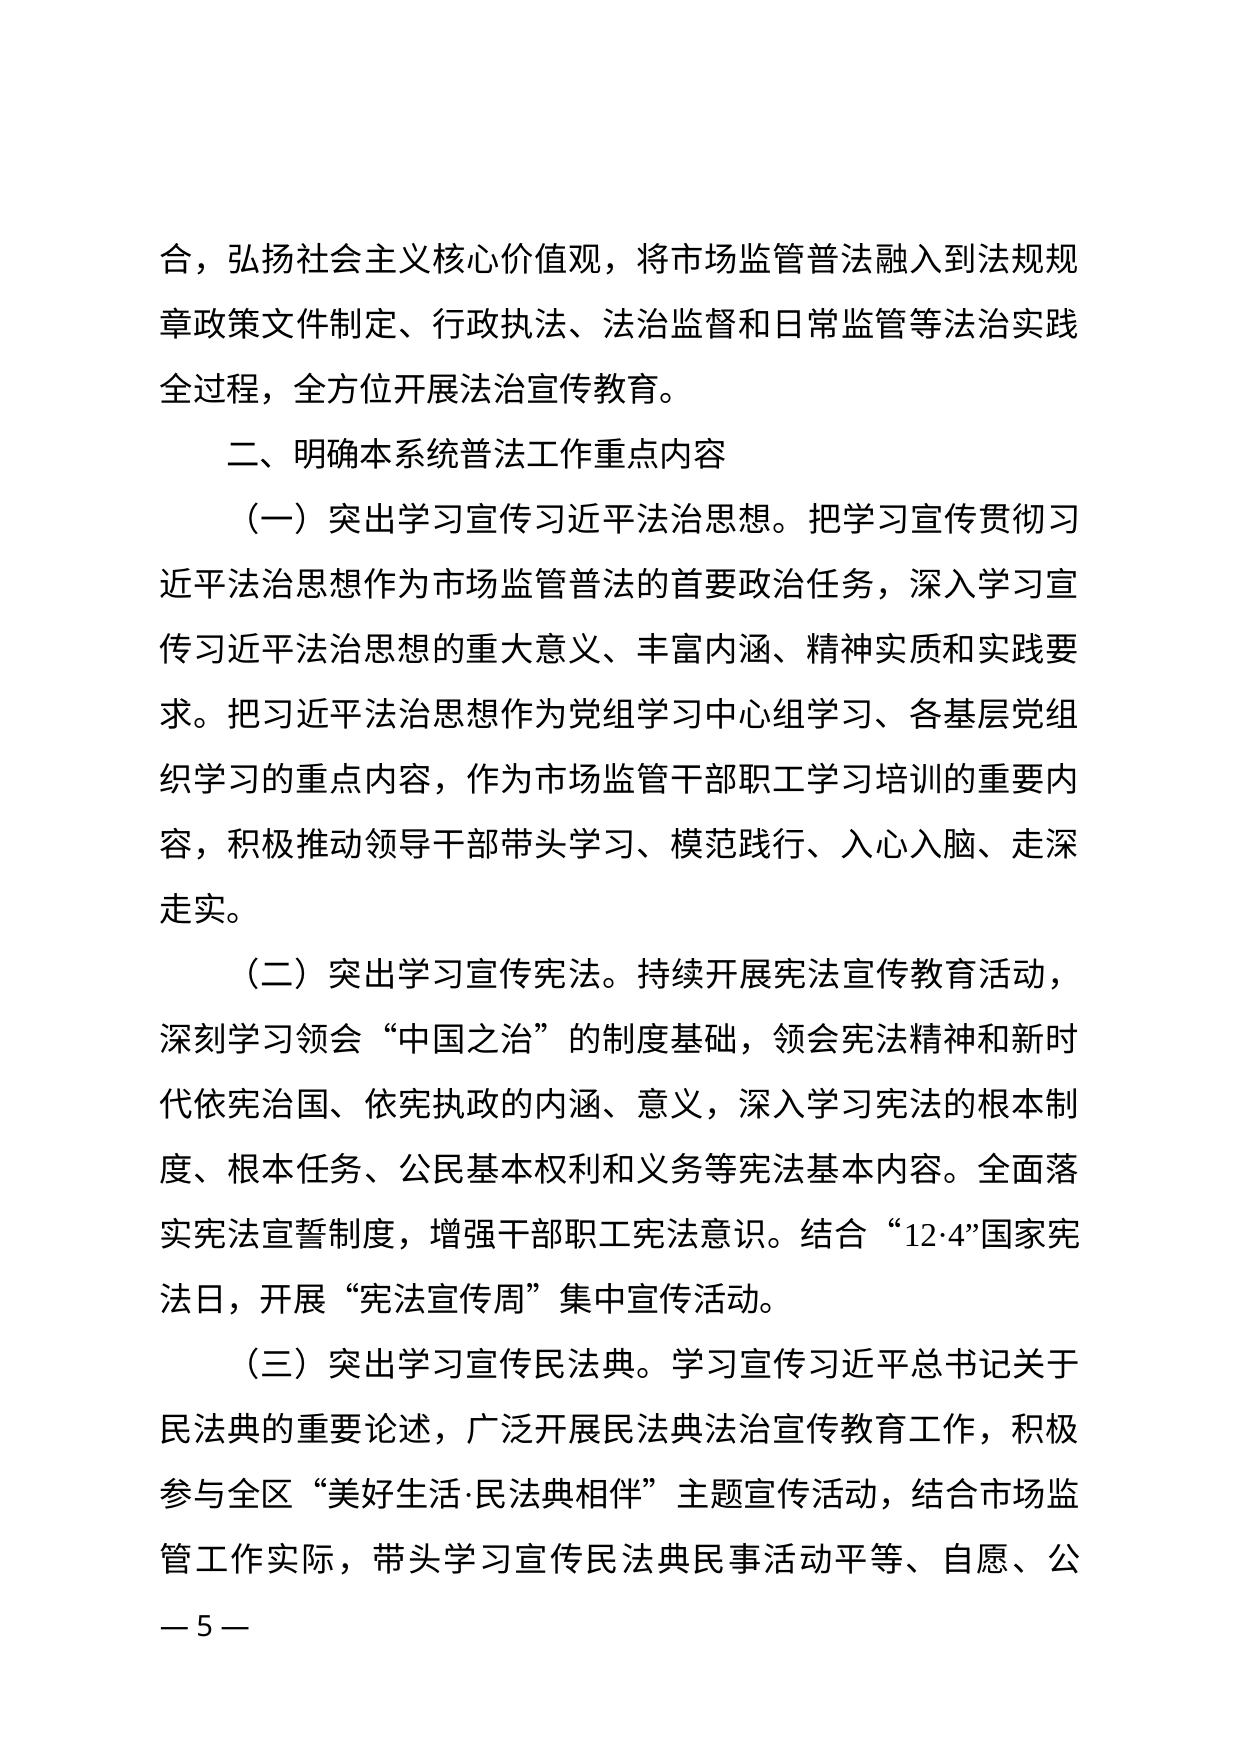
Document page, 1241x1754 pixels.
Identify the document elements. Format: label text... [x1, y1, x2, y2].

text 二、明确本系统普法工作重点内容 [159, 419, 1081, 484]
text （二）突出学习宣传宪法。持续开展宪法宣传教育活动，深刻学习领会“中国之治”的制度基础，领会宪法精神和新时代依宪治国、依宪执政的内涵、意义，深入学习宪法的根本制度、根本任务、公民基本权利和义务等宪法基本内容。全面落实宪法宣誓制度，增强干部职工宪法意识。结合“12·4”国家宪法日，开展“宪法宣传周”集中宣传活动。 [159, 939, 1081, 1329]
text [159, 1329, 1081, 1589]
text （一）突出学习宣传习近平法治思想。把学习宣传贯彻习近平法治思想作为市场监管普法的首要政治任务，深入学习宣传习近平法治思想的重大意义、丰富内涵、精神实质和实践要求。把习近平法治思想作为党组学习中心组学习、各基层党组织学习的重点内容，作为市场监管干部职工学习培训的重要内容，积极推动领导干部带头学习、模范践行、入心入脑、走深走实。 [159, 484, 1081, 939]
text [159, 224, 1081, 419]
